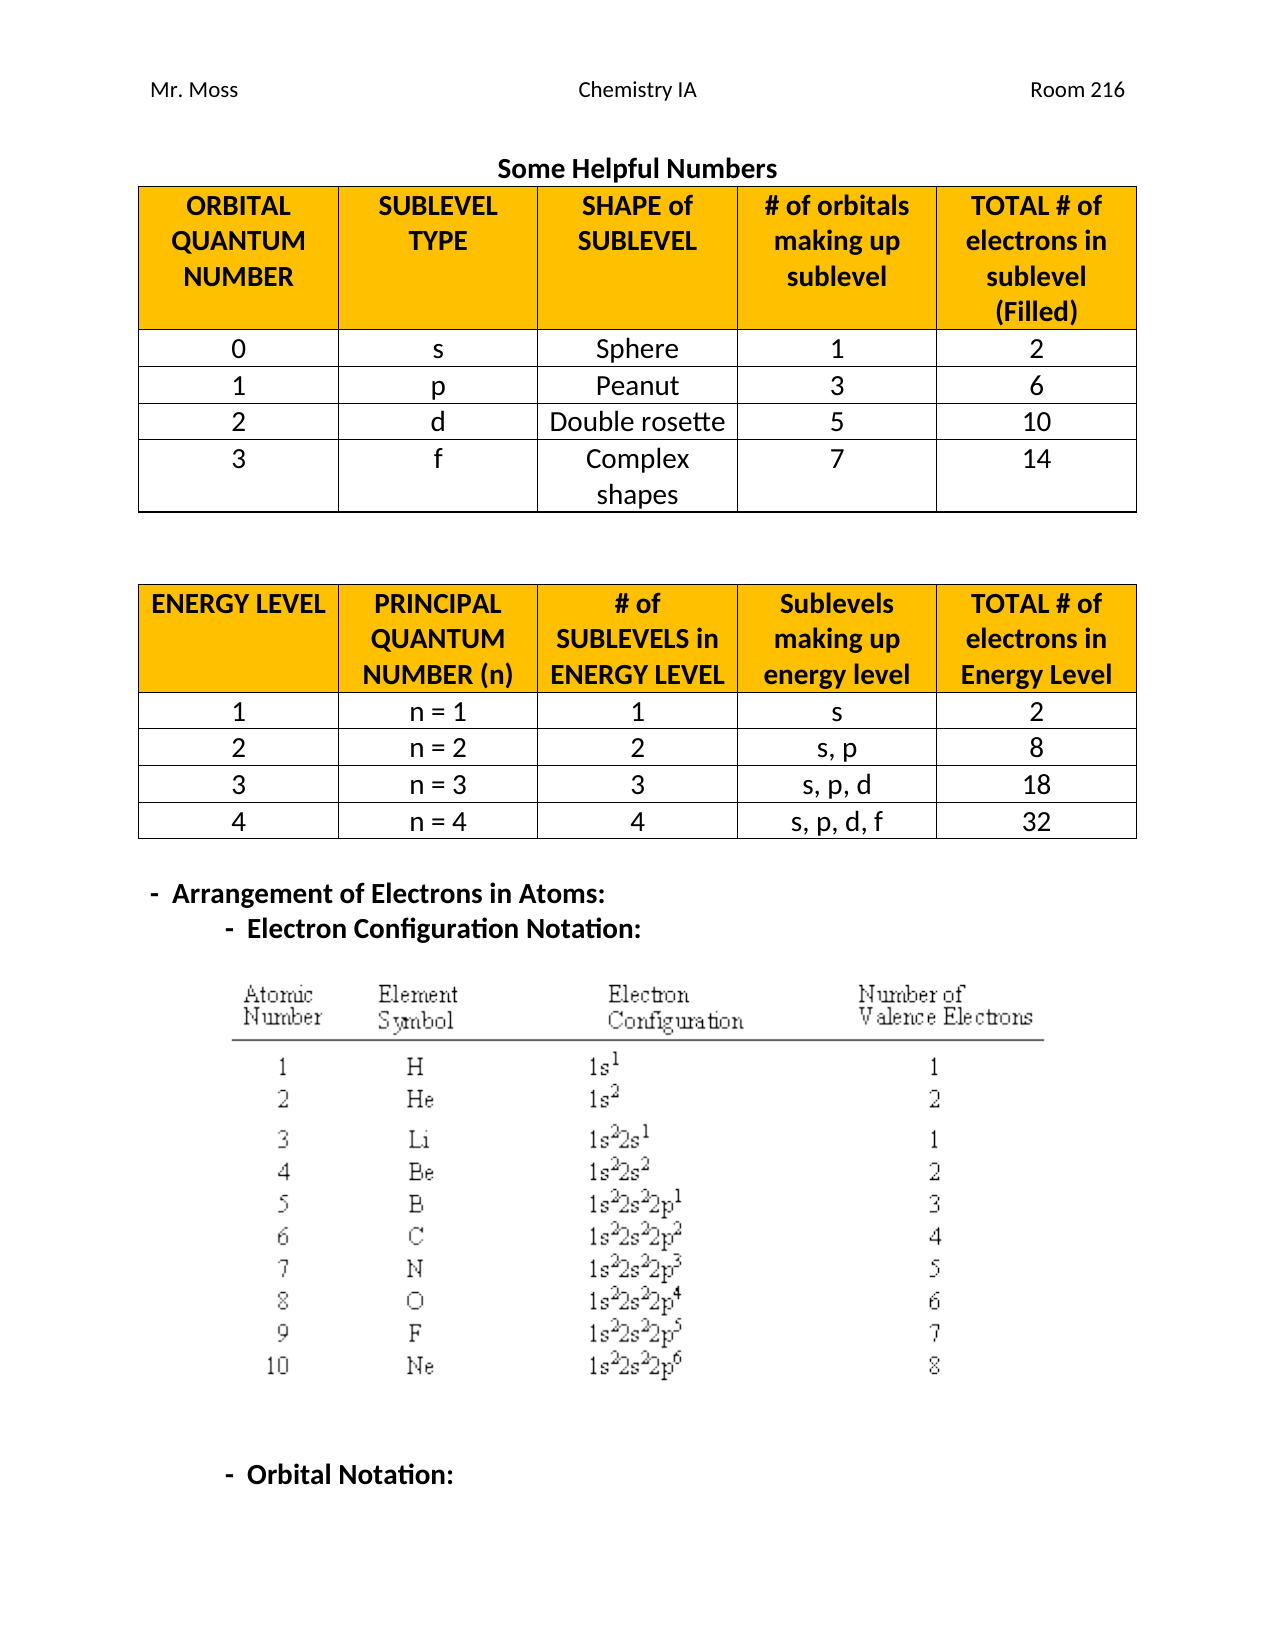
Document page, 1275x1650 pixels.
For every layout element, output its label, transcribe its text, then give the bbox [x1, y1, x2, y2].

table_cell n = 1 [339, 693, 537, 728]
table_cell 2 [139, 729, 338, 765]
text - Arrangement of Electrons in Atoms: [150, 875, 1125, 911]
table_cell s [738, 693, 936, 728]
table_cell Peanut [538, 367, 737, 402]
table_cell s, p, d, f [738, 803, 936, 838]
text - Orbital Notation: [150, 1456, 1125, 1492]
table_cell Sphere [538, 330, 737, 366]
table_cell 1 [538, 693, 737, 728]
table_cell d [339, 404, 537, 439]
table_header # of orbitals making up sublevel [738, 187, 936, 329]
table_cell 8 [937, 729, 1136, 765]
table_cell n = 3 [339, 766, 537, 802]
text - Electron Configuration Notation: [150, 911, 1125, 946]
table_cell 5 [738, 404, 936, 439]
table_cell 3 [139, 440, 338, 511]
table_cell s, p [738, 729, 936, 765]
table_cell s [339, 330, 537, 366]
table_cell 2 [937, 693, 1136, 728]
table_header TOTAL # of electrons in sublevel (Filled) [937, 187, 1136, 329]
table_header # of SUBLEVELS in ENERGY LEVEL [538, 585, 737, 692]
table_header SHAPE of SUBLEVEL [538, 187, 737, 329]
table_cell 3 [538, 766, 737, 802]
table_cell 2 [538, 729, 737, 765]
table_cell 3 [139, 766, 338, 802]
table_cell 18 [937, 766, 1136, 802]
table_cell 6 [937, 367, 1136, 402]
table_cell f [339, 440, 537, 511]
table_cell p [339, 367, 537, 402]
table_cell n = 4 [339, 803, 537, 838]
table_cell 32 [937, 803, 1136, 838]
table_cell 4 [139, 803, 338, 838]
table_header ORBITAL QUANTUM NUMBER [139, 187, 338, 329]
table_cell 2 [139, 404, 338, 439]
table_cell 10 [937, 404, 1136, 439]
table_cell n = 2 [339, 729, 537, 765]
table_header ENERGY LEVEL [139, 585, 338, 692]
table_cell 0 [139, 330, 338, 366]
table_cell Complex shapes [538, 440, 737, 511]
table_cell 2 [937, 330, 1136, 366]
table_header PRINCIPAL QUANTUM NUMBER (n) [339, 585, 537, 692]
table_cell 1 [738, 330, 936, 366]
table_cell 4 [538, 803, 737, 838]
table_cell 14 [937, 440, 1136, 511]
table_cell Double rosette [538, 404, 737, 439]
text Some Helpful Numbers [150, 150, 1125, 186]
table_cell 3 [738, 367, 936, 402]
table_header Sublevels making up energy level [738, 585, 936, 692]
table_cell 1 [139, 367, 338, 402]
table_cell 7 [738, 440, 936, 511]
table_header SUBLEVEL TYPE [339, 187, 537, 329]
picture [222, 981, 1053, 1385]
table_header TOTAL # of electrons in Energy Level [937, 585, 1136, 692]
table_cell 1 [139, 693, 338, 728]
table_cell s, p, d [738, 766, 936, 802]
